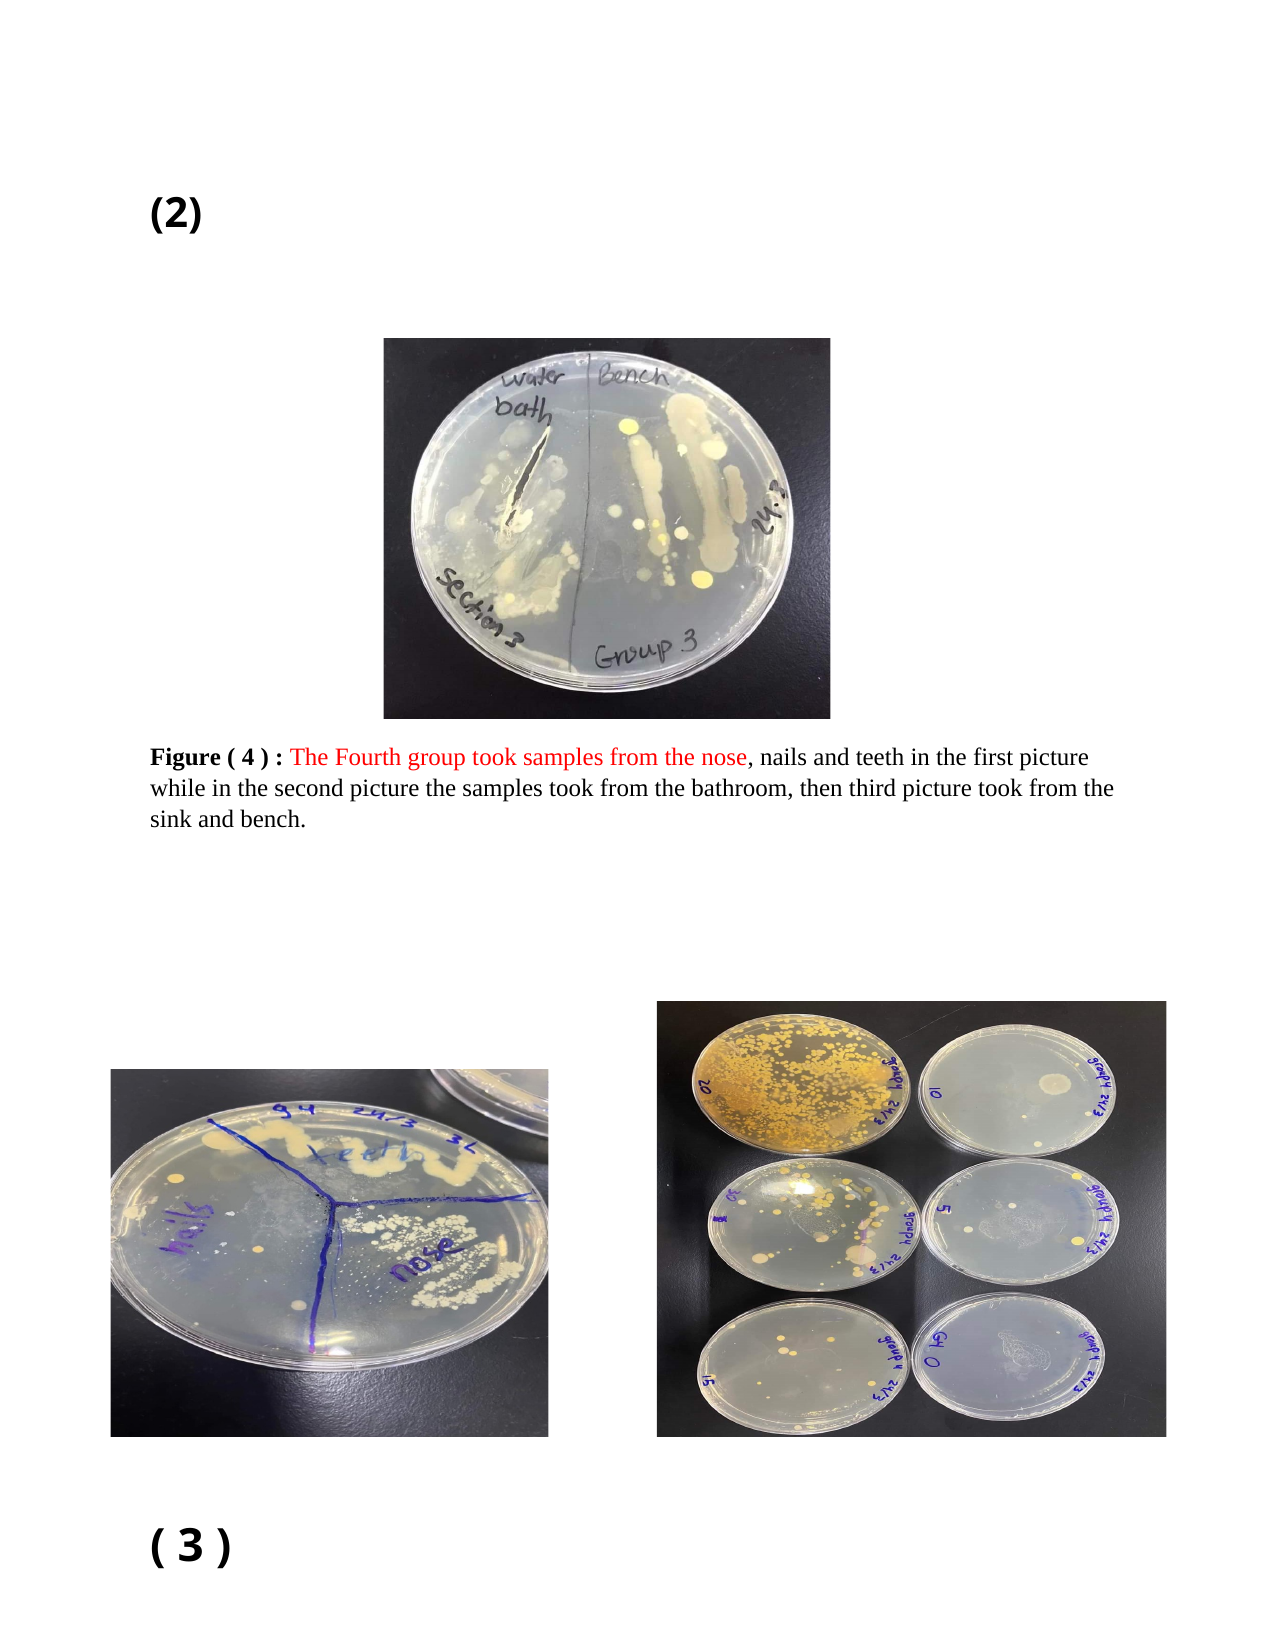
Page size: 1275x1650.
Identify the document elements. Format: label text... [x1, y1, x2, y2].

picture [383, 338, 831, 719]
picture [656, 1001, 1167, 1437]
text (2) [150, 150, 1125, 239]
picture [110, 1069, 549, 1437]
